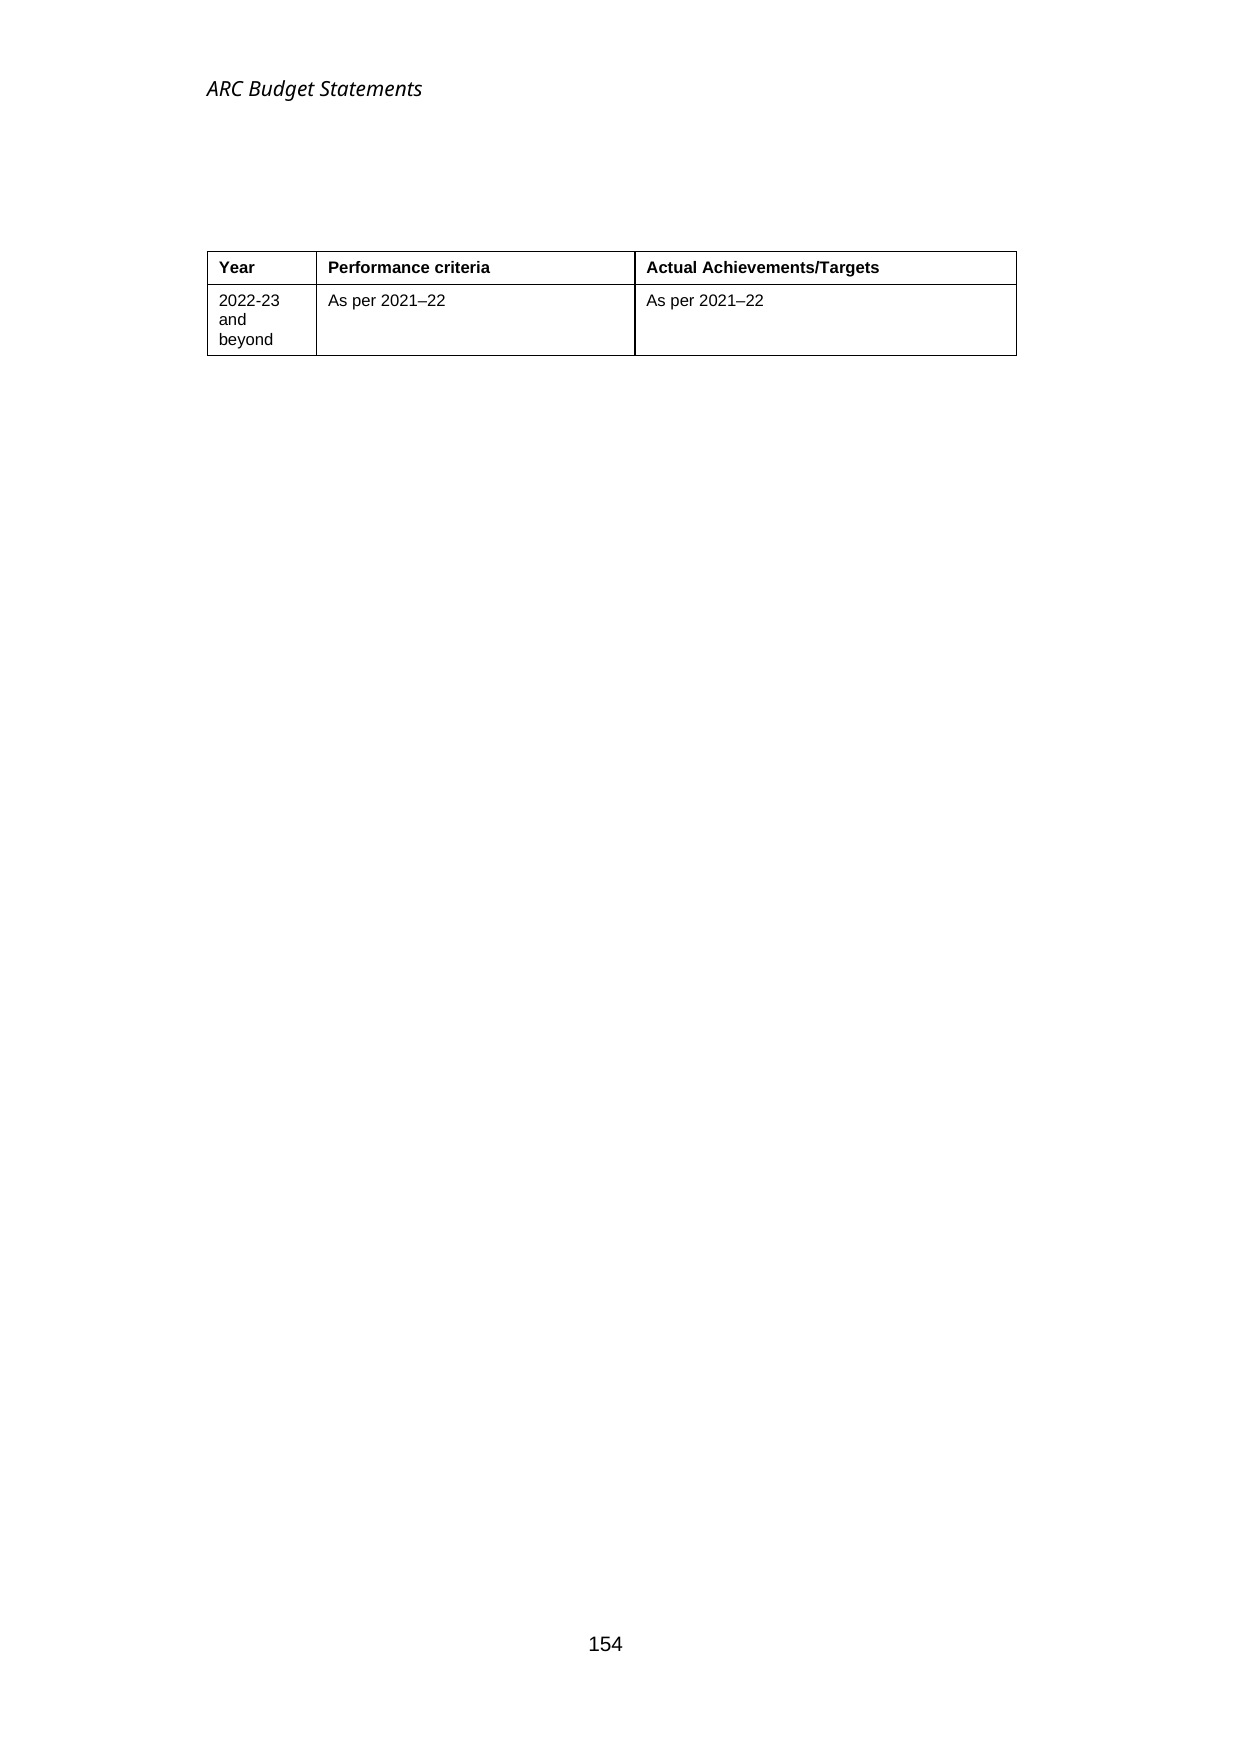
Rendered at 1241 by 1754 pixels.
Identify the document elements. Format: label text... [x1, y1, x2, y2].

table_cell As per 2021–22 [636, 285, 1016, 355]
table_cell 2022-23 and beyond [208, 285, 316, 355]
table_header Actual Achievements/Targets [636, 252, 1016, 284]
table_header Year [208, 252, 316, 284]
table_header Performance criteria [317, 252, 634, 284]
table_cell As per 2021–22 [317, 285, 634, 355]
